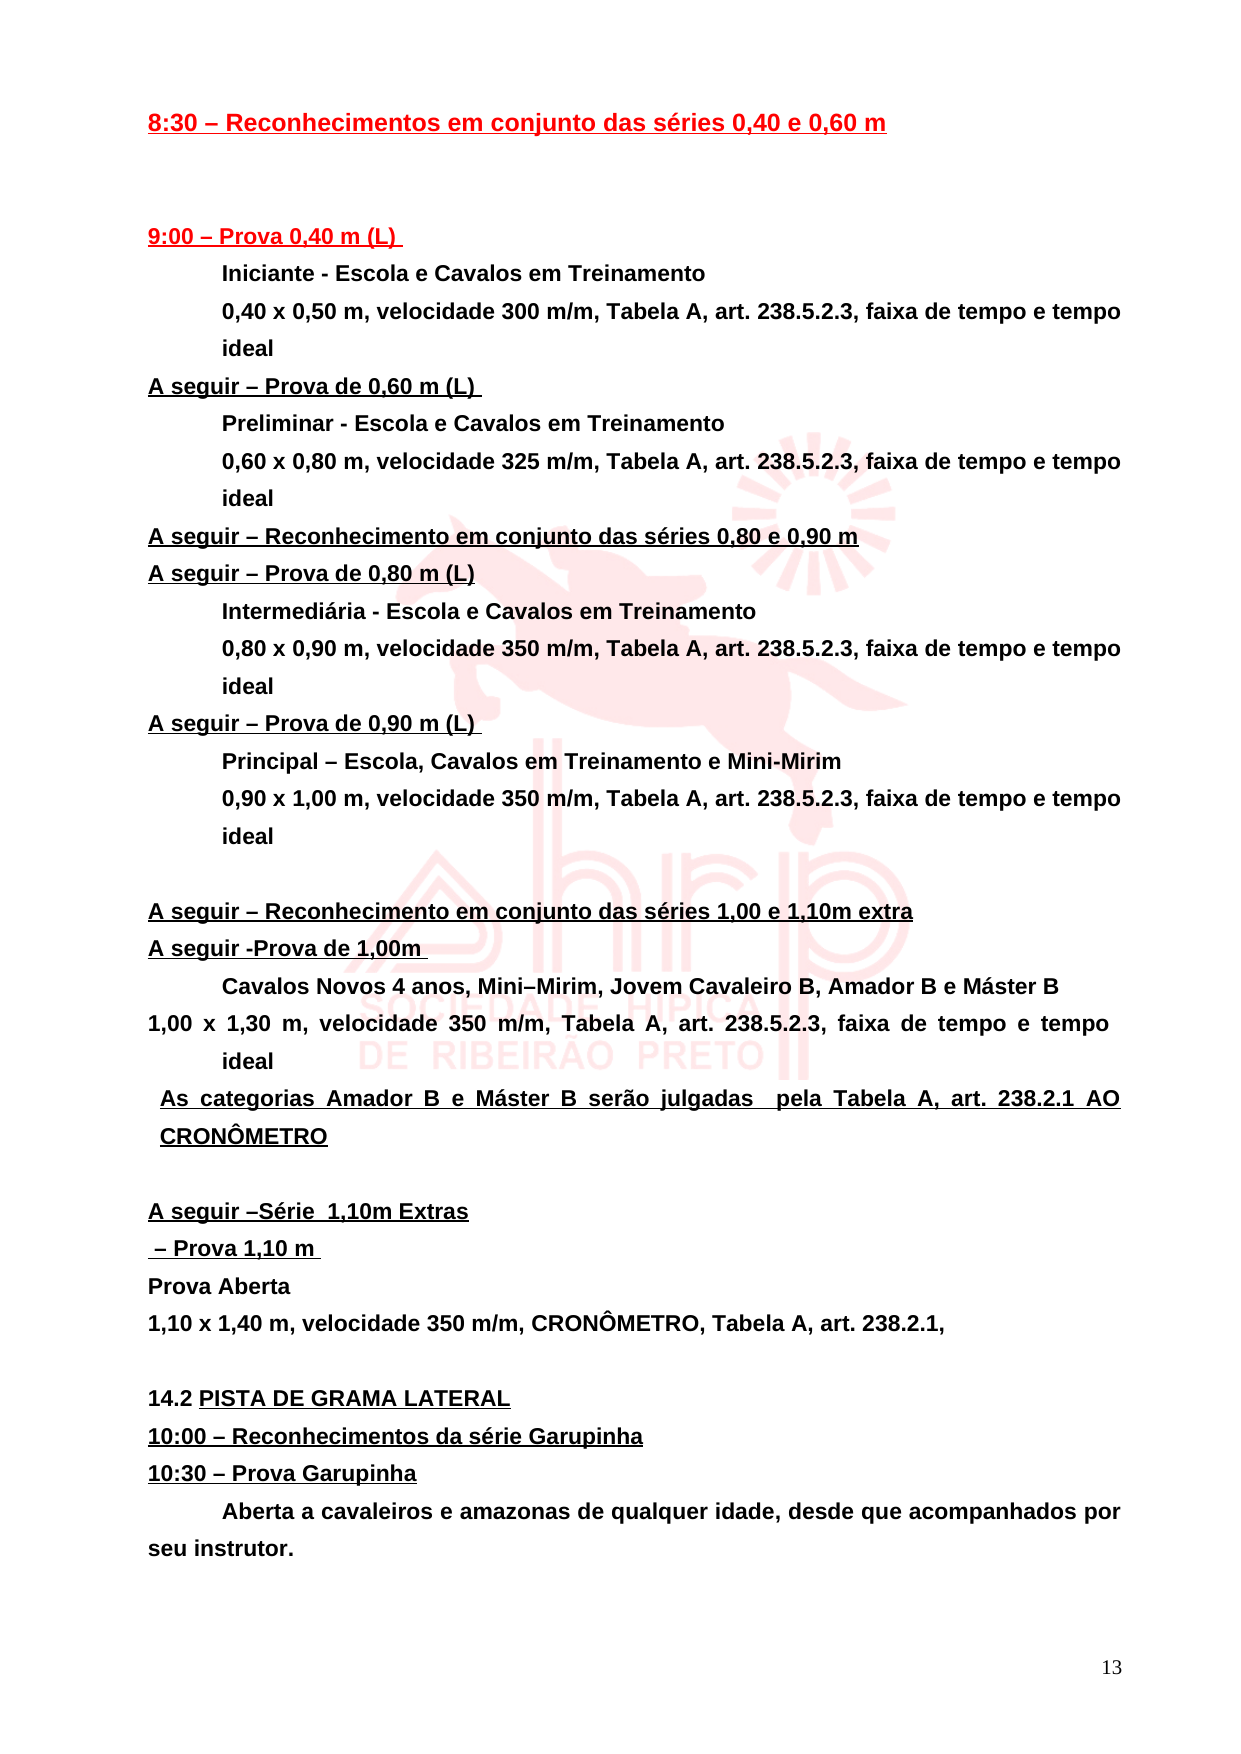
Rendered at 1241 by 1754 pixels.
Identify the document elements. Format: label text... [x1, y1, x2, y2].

text 1,10 x 1,40 m, velocidade 350 m/m, CRONÔMETRO, Tabela A, art. 238.2.1, [148, 1299, 1122, 1337]
text 14.2 PISTA DE GRAMA LATERAL [148, 1374, 1122, 1412]
text As categorias Amador B e Máster B serão julgadas pela Tabela A, art. 238.2.1 AO CRONÔMETRO [159, 1074, 1122, 1149]
text A seguir -Prova de 1,00m [148, 924, 1122, 962]
text 10:00 – Reconhecimentos da série Garupinha [148, 1412, 1122, 1449]
text A seguir – Prova de 0,80 m (L) [148, 549, 1122, 587]
text A seguir – Prova de 0,60 m (L) [148, 362, 1122, 399]
text Cavalos Novos 4 anos, Mini–Mirim, Jovem Cavaleiro B, Amador B e Máster B [148, 962, 1122, 999]
text 9:00 – Prova 0,40 m (L) [148, 212, 1122, 249]
text – Prova 1,10 m [148, 1224, 1122, 1262]
text A seguir – Reconhecimento em conjunto das séries 0,80 e 0,90 m [148, 512, 1122, 549]
text 10:30 – Prova Garupinha [148, 1449, 1122, 1487]
text 0,90 x 1,00 m, velocidade 350 m/m, Tabela A, art. 238.5.2.3, faixa de tempo e tempo ideal [148, 774, 1122, 849]
text Principal – Escola, Cavalos em Treinamento e Mini-Mirim [159, 737, 1122, 774]
text A seguir – Reconhecimento em conjunto das séries 1,00 e 1,10m extra [148, 887, 1122, 924]
text Prova Aberta [148, 1262, 1122, 1299]
text Aberta a cavaleiros e amazonas de qualquer idade, desde que acompanhados por seu instrutor. [148, 1487, 1122, 1562]
text 0,40 x 0,50 m, velocidade 300 m/m, Tabela A, art. 238.5.2.3, faixa de tempo e tempo ideal [159, 287, 1122, 362]
text Preliminar - Escola e Cavalos em Treinamento [159, 399, 1122, 437]
text Intermediária - Escola e Cavalos em Treinamento [159, 587, 1122, 624]
text 0,80 x 0,90 m, velocidade 350 m/m, Tabela A, art. 238.5.2.3, faixa de tempo e tempo ideal [159, 624, 1122, 699]
text 8:30 – Reconhecimentos em conjunto das séries 0,40 e 0,60 m [148, 99, 1122, 137]
text A seguir –Série 1,10m Extras [148, 1187, 1122, 1224]
text 0,60 x 0,80 m, velocidade 325 m/m, Tabela A, art. 238.5.2.3, faixa de tempo e tempo ideal [159, 437, 1122, 512]
text Iniciante - Escola e Cavalos em Treinamento [159, 249, 1122, 287]
text 1,00 x 1,30 m, velocidade 350 m/m, Tabela A, art. 238.5.2.3, faixa de tempo e tempo ideal [148, 999, 1122, 1074]
text A seguir – Prova de 0,90 m (L) [148, 699, 1122, 737]
